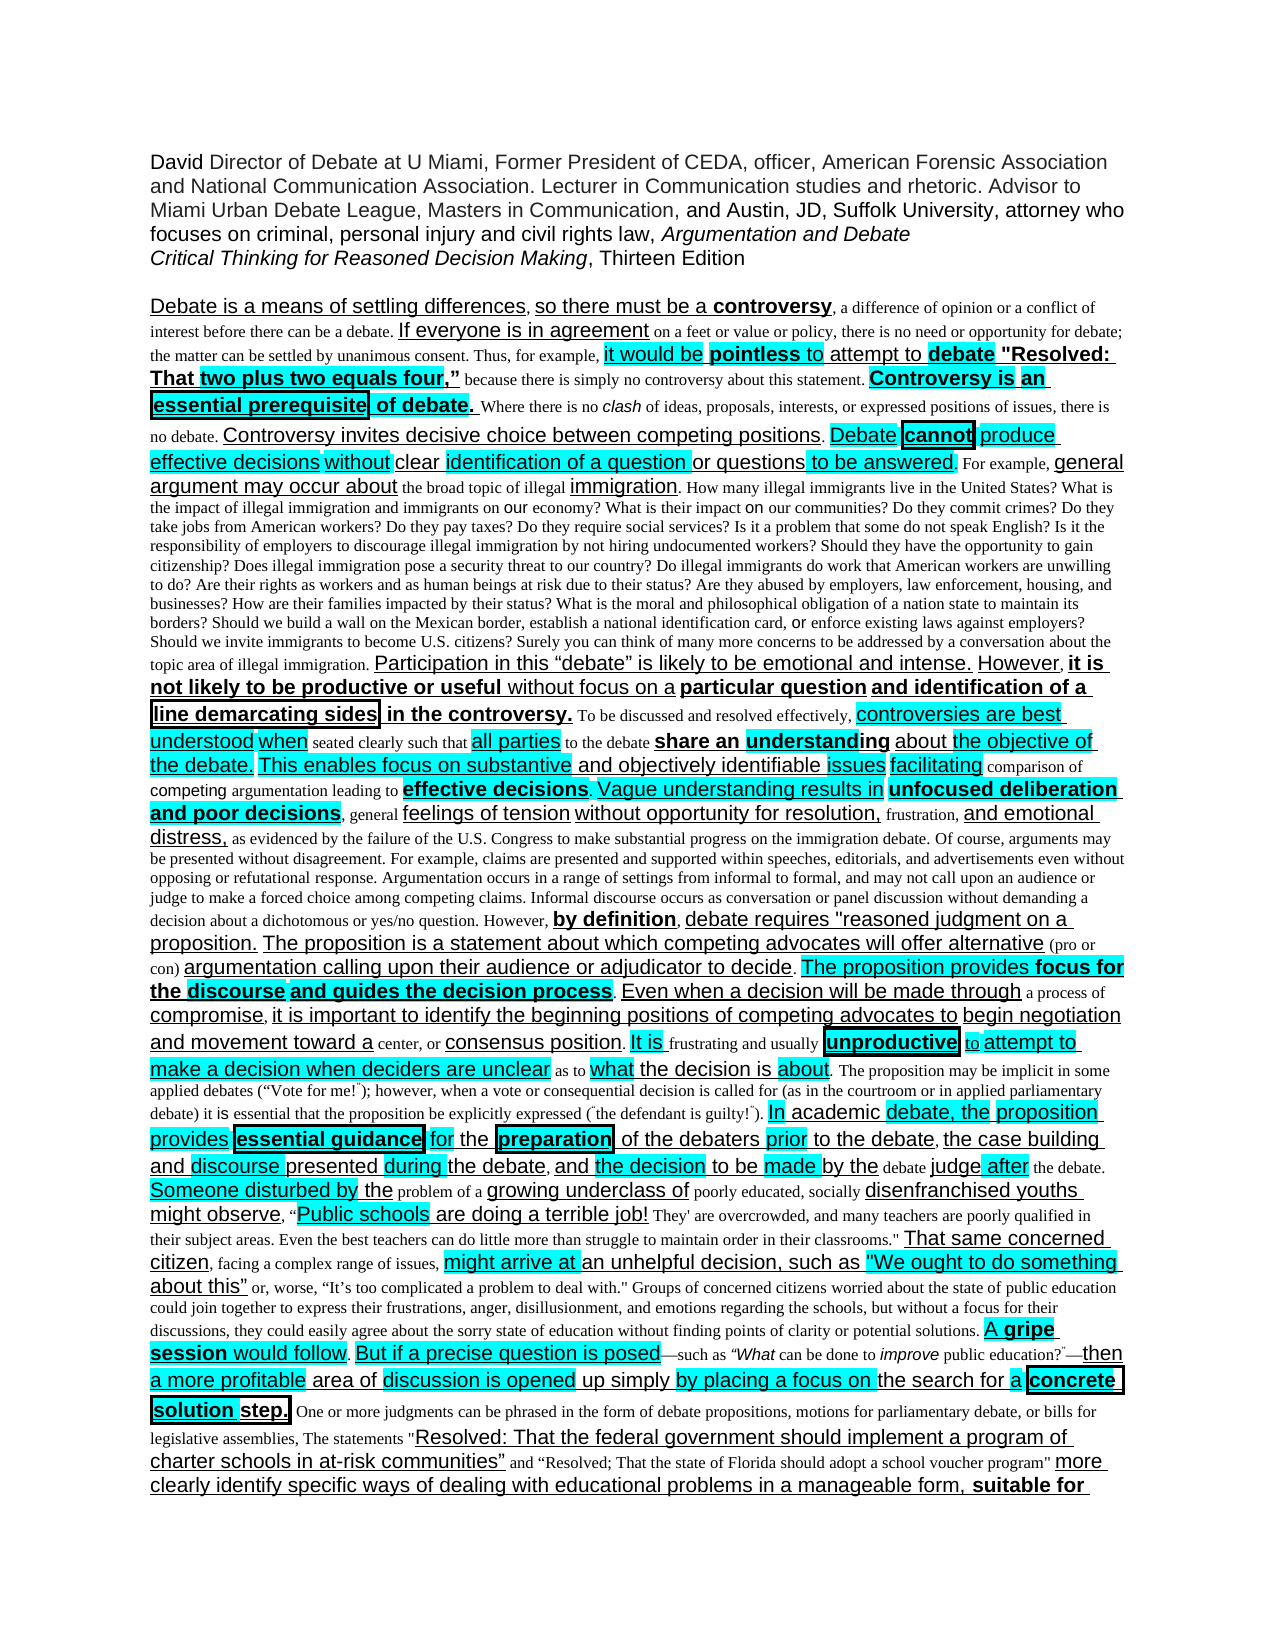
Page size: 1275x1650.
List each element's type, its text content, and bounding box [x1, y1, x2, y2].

text Critical Thinking for Reasoned Decision Making, Thirteen Edition [150, 246, 1125, 270]
text David Director of Debate at U Miami, Former President of CEDA, officer, American Forensic Association and National Communication Association. Lecturer in Communication studies and rhetoric. Advisor to Miami Urban Debate League, Masters in Communication, and Austin, JD, Suffolk University, attorney who focuses on criminal, personal injury and civil rights law, Argumentation and Debate [150, 150, 1125, 246]
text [150, 294, 1125, 1389]
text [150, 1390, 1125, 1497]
